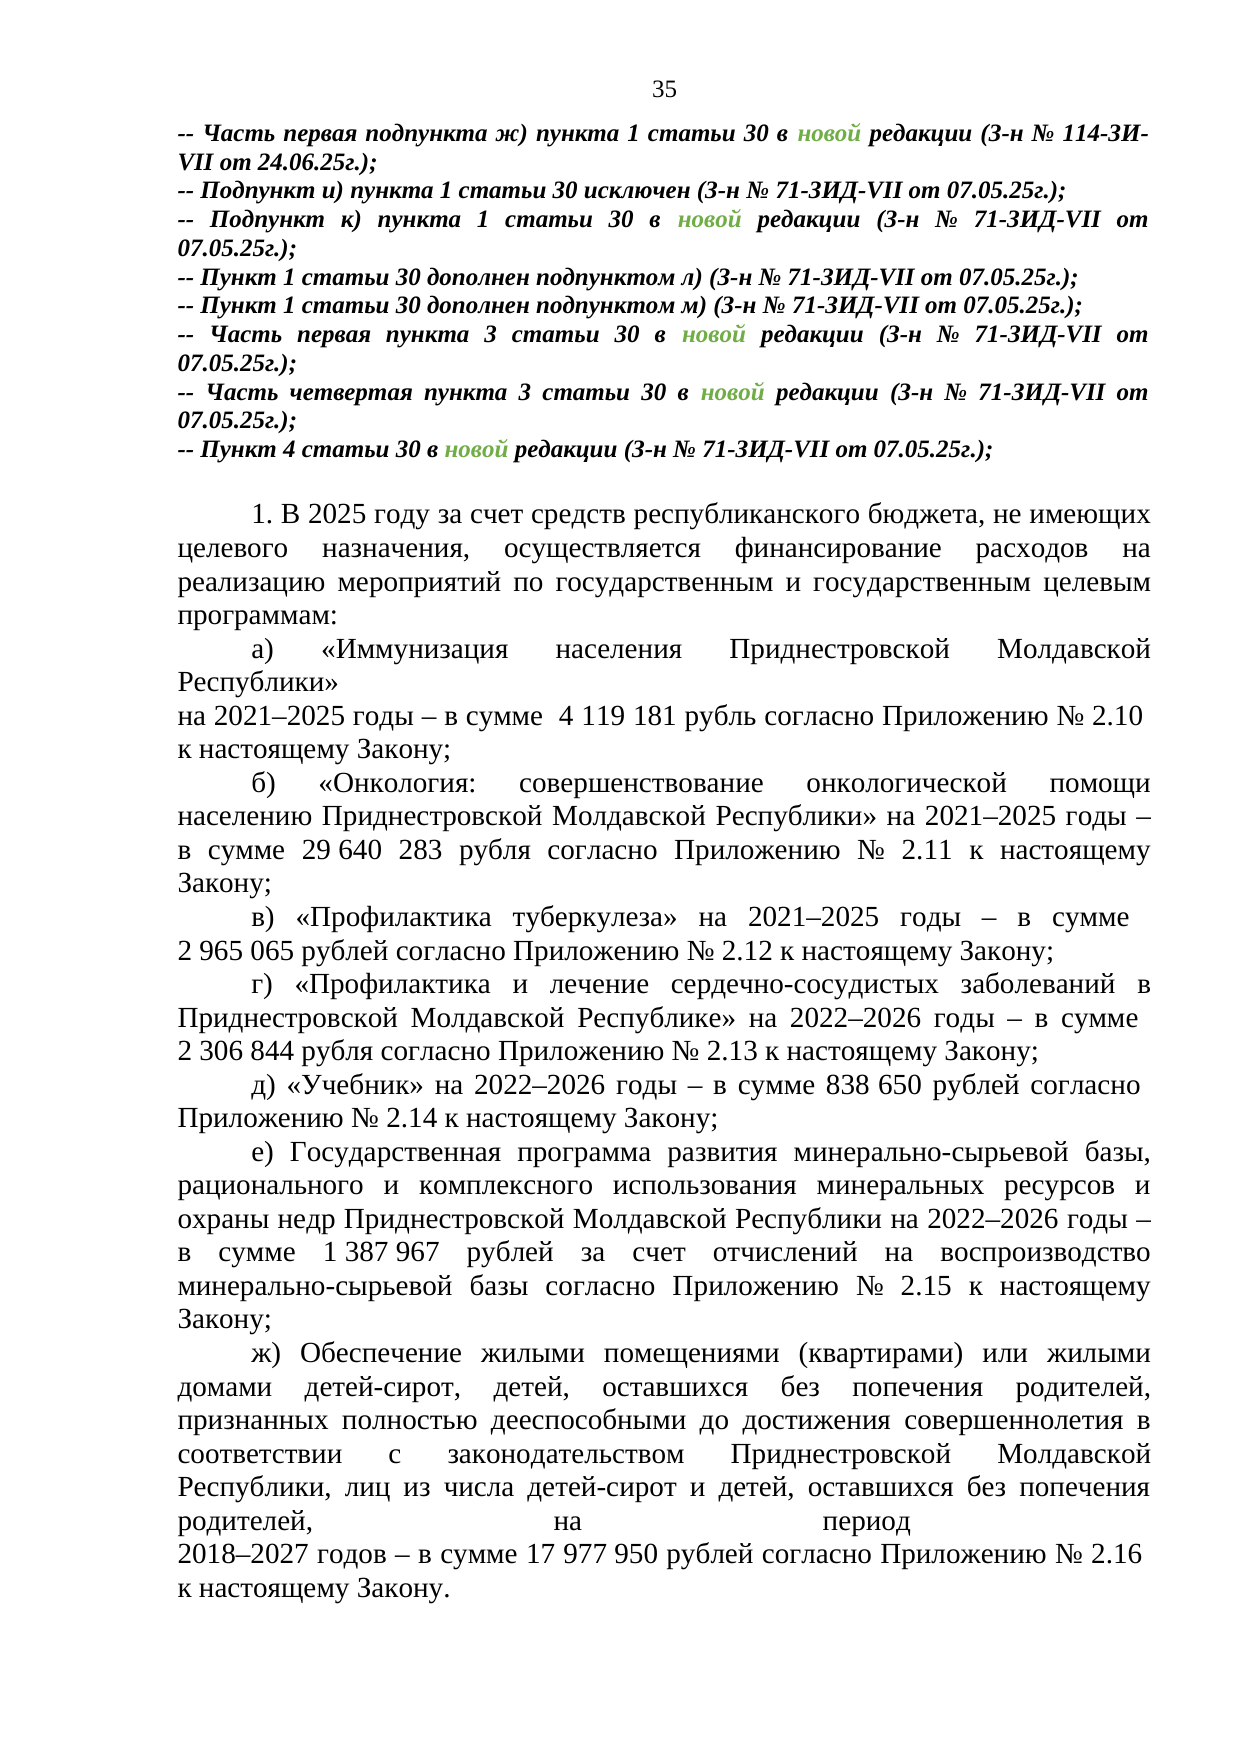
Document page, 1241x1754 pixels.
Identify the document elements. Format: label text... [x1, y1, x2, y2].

text б) «Онкология: совершенствование онкологической помощи населению Приднестровской Молдавской Республики» на 2021–2025 годы – в сумме 29 640 283 рубля согласно Приложению № 2.11 к настоящему Закону; [177, 765, 1152, 899]
text -- Подпункт к) пункта 1 статьи 30 в новой редакции (З-н № 71-ЗИД-VII от 07.05.25г.); [177, 204, 1152, 262]
text 1. В 2025 году за счет средств республиканского бюджета, не имеющих целевого назначения, осуществляется финансирование расходов на реализацию мероприятий по государственным и государственным целевым программам: [177, 497, 1152, 631]
text -- Часть четвертая пункта 3 статьи 30 в новой редакции (З-н № 71-ЗИД-VII от 07.05.25г.); [177, 377, 1152, 434]
text -- Часть первая пункта 3 статьи 30 в новой редакции (З-н № 71-ЗИД-VII от 07.05.25г.); [177, 319, 1152, 377]
text -- Пункт 1 статьи 30 дополнен подпунктом л) (З-н № 71-ЗИД-VII от 07.05.25г.); [177, 262, 1152, 291]
text -- Пункт 4 статьи 30 в новой редакции (З-н № 71-ЗИД-VII от 07.05.25г.); [177, 434, 1152, 463]
text в) «Профилактика туберкулеза» на 2021–2025 годы – в сумме 2 965 065 рублей согласно Приложению № 2.12 к настоящему Закону; [177, 899, 1152, 966]
text е) Государственная программа развития минерально-сырьевой базы, рационального и комплексного использования минеральных ресурсов и охраны недр Приднестровской Молдавской Республики на 2022–2026 годы – в сумме 1 387 967 рублей за счет отчислений на воспроизводство минерально-сырьевой базы согласно Приложению № 2.15 к настоящему Закону; [177, 1134, 1152, 1335]
text а) «Иммунизация населения Приднестровской Молдавской Республики» на 2021–2025 годы – в сумме 4 119 181 рубль согласно Приложению № 2.10 к настоящему Закону; [177, 631, 1152, 765]
text ж) Обеспечение жилыми помещениями (квартирами) или жилыми домами детей-сирот, детей, оставшихся без попечения родителей, признанных полностью дееспособными до достижения совершеннолетия в соответствии с законодательством Приднестровской Молдавской Республики, лиц из числа детей-сирот и детей, оставшихся без попечения родителей, на период 2018–2027 годов – в сумме 17 977 950 рублей согласно Приложению № 2.16 к настоящему Закону. [177, 1335, 1152, 1603]
text -- Подпункт и) пункта 1 статьи 30 исключен (З-н № 71-ЗИД-VII от 07.05.25г.); [177, 176, 1152, 204]
text г) «Профилактика и лечение сердечно-сосудистых заболеваний в Приднестровской Молдавской Республике» на 2022–2026 годы – в сумме 2 306 844 рубля согласно Приложению № 2.13 к настоящему Закону; [177, 966, 1152, 1067]
text д) «Учебник» на 2022–2026 годы – в сумме 838 650 рублей согласно Приложению № 2.14 к настоящему Закону; [177, 1067, 1152, 1134]
text -- Часть первая подпункта ж) пункта 1 статьи 30 в новой редакции (З-н № 114-ЗИ-VII от 24.06.25г.); [177, 118, 1152, 176]
text -- Пункт 1 статьи 30 дополнен подпунктом м) (З-н № 71-ЗИД-VII от 07.05.25г.); [177, 291, 1152, 319]
